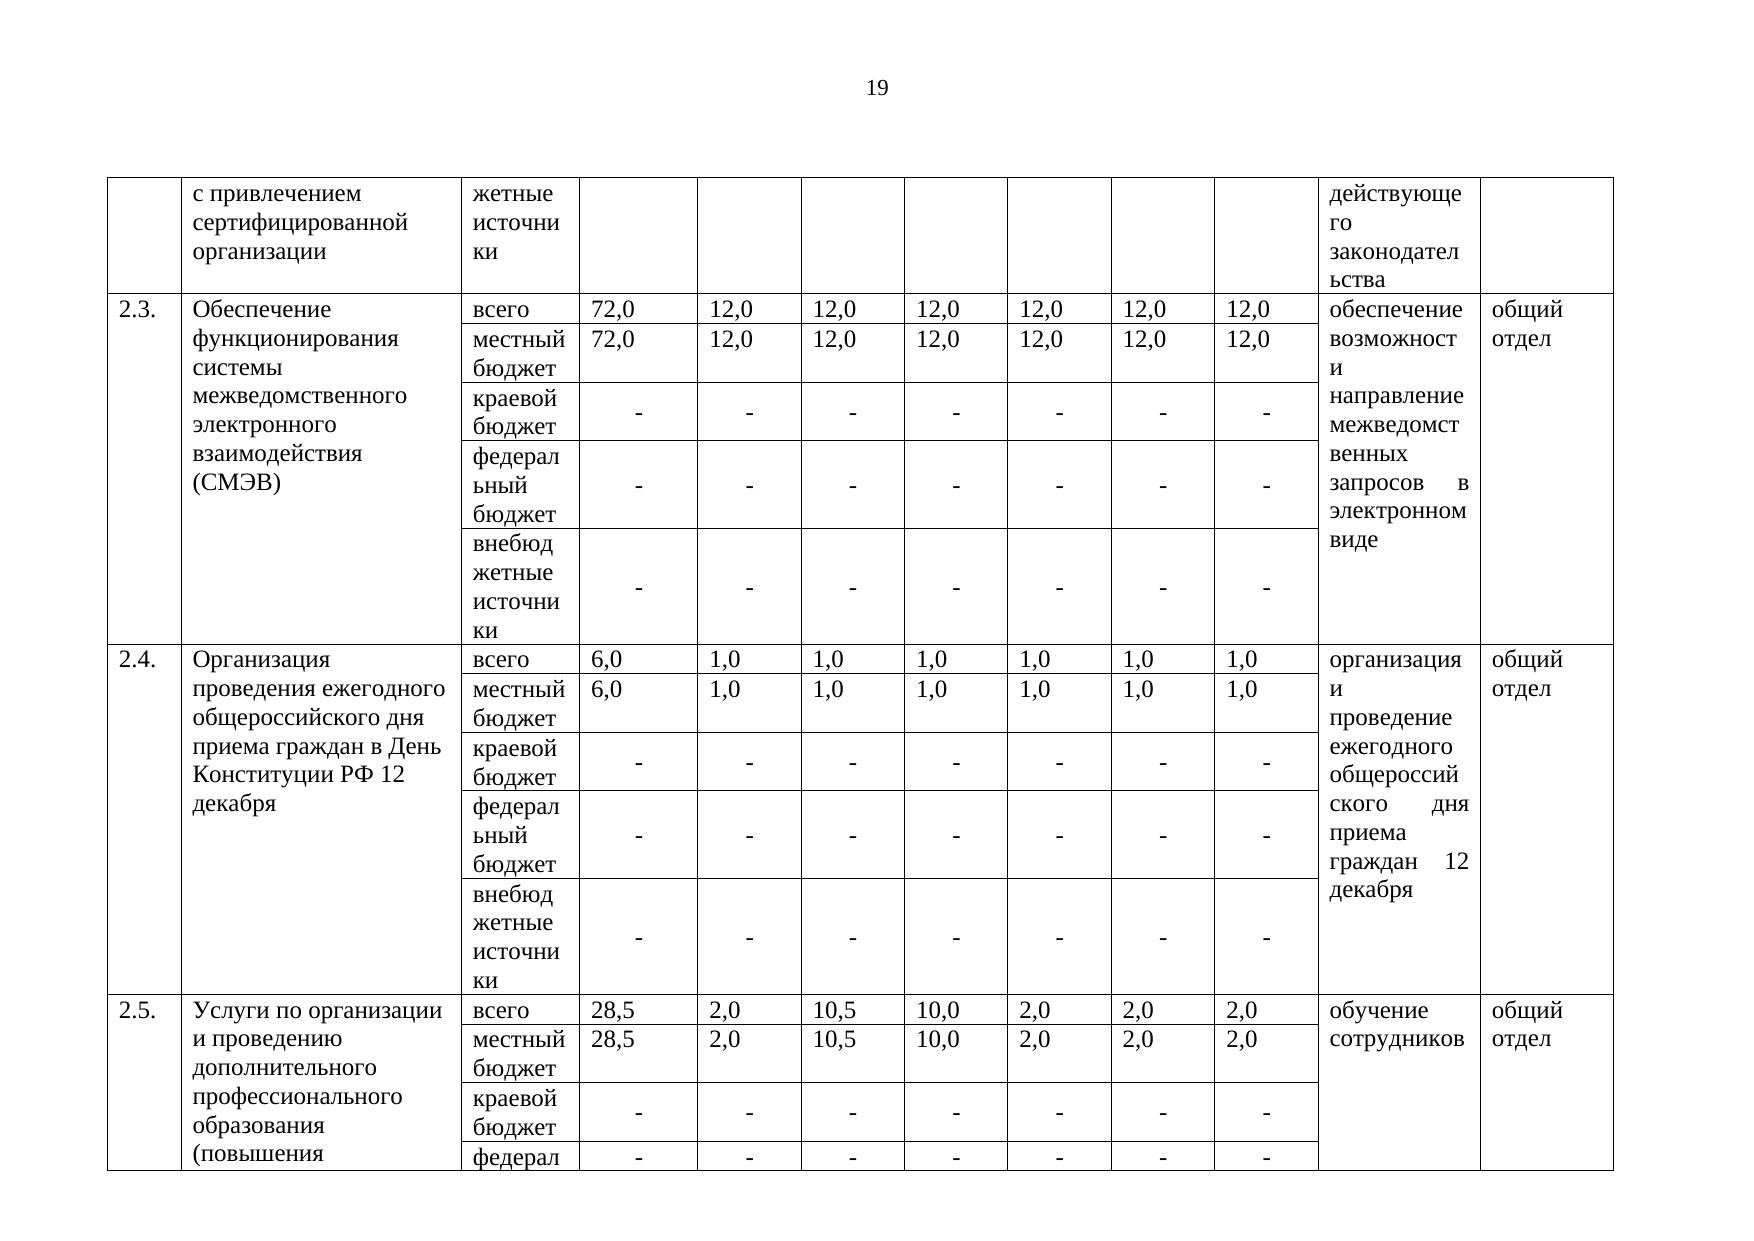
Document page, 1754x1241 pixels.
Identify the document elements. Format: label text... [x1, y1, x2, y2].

table_cell 1,0 [698, 674, 801, 732]
table_cell обучение сотрудников [1319, 995, 1480, 1170]
table_cell 1,0 [1008, 645, 1111, 673]
table_cell 12,0 [1008, 294, 1111, 323]
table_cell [462, 178, 579, 293]
table_cell - [1215, 529, 1318, 643]
table_cell местный бюджет [462, 1025, 579, 1082]
table_cell 2,0 [1008, 995, 1111, 1023]
table_cell - [698, 1142, 801, 1170]
table_cell - [1112, 791, 1214, 878]
table_cell 1,0 [1215, 645, 1318, 673]
table_cell обеспечение возможности направление межведомственных запросов в электронном виде [1319, 294, 1480, 643]
table_cell - [1215, 879, 1318, 994]
table_cell Услуги по организации и проведению дополнительного профессионального образования (повышения квалификации) сотрудников в целях использования ИКТ в деятельности администрации [182, 995, 461, 1170]
table_cell всего [462, 645, 579, 673]
table_cell 2,0 [1215, 1025, 1318, 1082]
table_cell федеральный бюджет [462, 441, 579, 527]
table_cell - [580, 733, 697, 790]
table_cell - [802, 441, 904, 527]
table_cell - [698, 879, 801, 994]
table_cell организация и проведение ежегодного общероссийского дня приема граждан 12 декабря [1319, 645, 1480, 994]
table_cell - [1008, 529, 1111, 643]
table_cell 2,0 [1215, 995, 1318, 1023]
table_cell - [1008, 791, 1111, 878]
table_cell федеральный бюджет [462, 791, 579, 878]
table_cell - [1112, 733, 1214, 790]
table_cell 12,0 [1112, 294, 1214, 323]
table_cell 72,0 [580, 324, 697, 382]
table_cell - [580, 383, 697, 440]
table_cell 1,0 [905, 645, 1007, 673]
table_cell - [802, 383, 904, 440]
table_cell - [580, 441, 697, 527]
table_cell 1,0 [698, 645, 801, 673]
table_cell - [905, 733, 1007, 790]
table_cell 12,0 [905, 294, 1007, 323]
table_cell 10,0 [905, 1025, 1007, 1082]
table_cell - [1008, 1142, 1111, 1170]
table_cell 2,0 [1008, 1025, 1111, 1082]
table_cell Обеспечение функционирования системы межведомственного электронного взаимодействия (СМЭВ) [182, 294, 461, 643]
table_cell - [1215, 733, 1318, 790]
table_cell - [905, 879, 1007, 994]
table_cell 28,5 [580, 1025, 697, 1082]
table_cell 2,0 [1112, 1025, 1214, 1082]
table_cell - [698, 1083, 801, 1141]
table_cell - [698, 383, 801, 440]
table_cell общий отдел [1481, 645, 1613, 994]
table_cell 72,0 [580, 294, 697, 323]
table_cell - [1215, 383, 1318, 440]
table_cell 12,0 [905, 324, 1007, 382]
table_cell - [905, 529, 1007, 643]
table_cell - [1112, 441, 1214, 527]
table_cell 6,0 [580, 645, 697, 673]
table_cell 1,0 [1112, 645, 1214, 673]
table_cell 12,0 [802, 294, 904, 323]
table_cell - [1008, 178, 1111, 293]
table_cell - [580, 791, 697, 878]
table_cell 1,0 [802, 645, 904, 673]
table_cell - [802, 529, 904, 643]
table_cell - [1215, 178, 1318, 293]
table_cell - [698, 791, 801, 878]
table_cell 2,0 [698, 995, 801, 1023]
table_cell - [580, 529, 697, 643]
table_cell - [580, 1083, 697, 1141]
table_cell 1,0 [1112, 674, 1214, 732]
table_cell 12,0 [698, 324, 801, 382]
table_cell федеральный бюджет [462, 1142, 579, 1170]
table_cell - [1008, 733, 1111, 790]
table_cell 1,0 [802, 674, 904, 732]
table_cell - [698, 178, 801, 293]
table_cell - [698, 529, 801, 643]
table_cell - [802, 879, 904, 994]
table_cell 2,0 [698, 1025, 801, 1082]
table_cell 12,0 [698, 294, 801, 323]
table_cell 10,5 [802, 1025, 904, 1082]
table_cell - [1112, 1142, 1214, 1170]
table_cell - [1215, 1083, 1318, 1141]
table_cell 12,0 [1008, 324, 1111, 382]
table_cell - [905, 441, 1007, 527]
table_cell - [580, 1142, 697, 1170]
table_cell 1,0 [905, 674, 1007, 732]
table_cell - [802, 1083, 904, 1141]
table_cell - [698, 733, 801, 790]
table_cell краевой бюджет [462, 733, 579, 790]
table_cell 1,0 [1215, 674, 1318, 732]
table_cell 10,5 [802, 995, 904, 1023]
table_cell - [802, 733, 904, 790]
table_cell 2,0 [1112, 995, 1214, 1023]
table_cell - [905, 1083, 1007, 1141]
table_cell - [1112, 383, 1214, 440]
table_cell внебюджетные источники [462, 879, 579, 994]
table_cell 2.3. [108, 294, 181, 643]
table_cell - [1008, 383, 1111, 440]
table_cell местный бюджет [462, 674, 579, 732]
table_cell внебюджетные источники [462, 529, 579, 643]
table_cell - [1215, 1142, 1318, 1170]
table_cell - [1008, 441, 1111, 527]
table_cell 28,5 [580, 995, 697, 1023]
table_cell - [802, 178, 904, 293]
table_cell 12,0 [1215, 324, 1318, 382]
table_cell 2.4. [108, 645, 181, 994]
table_cell - [905, 383, 1007, 440]
table_cell краевой бюджет [462, 1083, 579, 1141]
table_cell - [802, 791, 904, 878]
table_cell всего [462, 294, 579, 323]
table_cell 1,0 [1008, 674, 1111, 732]
table_cell 10,0 [905, 995, 1007, 1023]
table_cell - [1008, 879, 1111, 994]
table_cell 12,0 [1112, 324, 1214, 382]
table_cell общий отдел [1481, 995, 1613, 1170]
table_cell 2.5. [108, 995, 181, 1170]
table_cell местный бюджет [462, 324, 579, 382]
table_cell - [1008, 1083, 1111, 1141]
table_cell - [905, 1142, 1007, 1170]
table_cell - [802, 1142, 904, 1170]
table_cell - [1112, 529, 1214, 643]
table_cell - [1215, 441, 1318, 527]
table_cell - [1112, 178, 1214, 293]
table_cell - [580, 879, 697, 994]
table_cell всего [462, 995, 579, 1023]
table_cell - [1112, 1083, 1214, 1141]
table_cell - [905, 178, 1007, 293]
table_cell - [580, 178, 697, 293]
table_cell - [905, 791, 1007, 878]
table_cell 12,0 [802, 324, 904, 382]
table_cell - [1215, 791, 1318, 878]
table_cell - [698, 441, 801, 527]
table_cell 6,0 [580, 674, 697, 732]
table_cell 12,0 [1215, 294, 1318, 323]
table_cell - [1112, 879, 1214, 994]
table_cell краевой бюджет [462, 383, 579, 440]
table_cell Организация проведения ежегодного общероссийского дня приема граждан в День Конституции РФ 12 декабря [182, 645, 461, 994]
table_cell общий отдел [1481, 294, 1613, 643]
